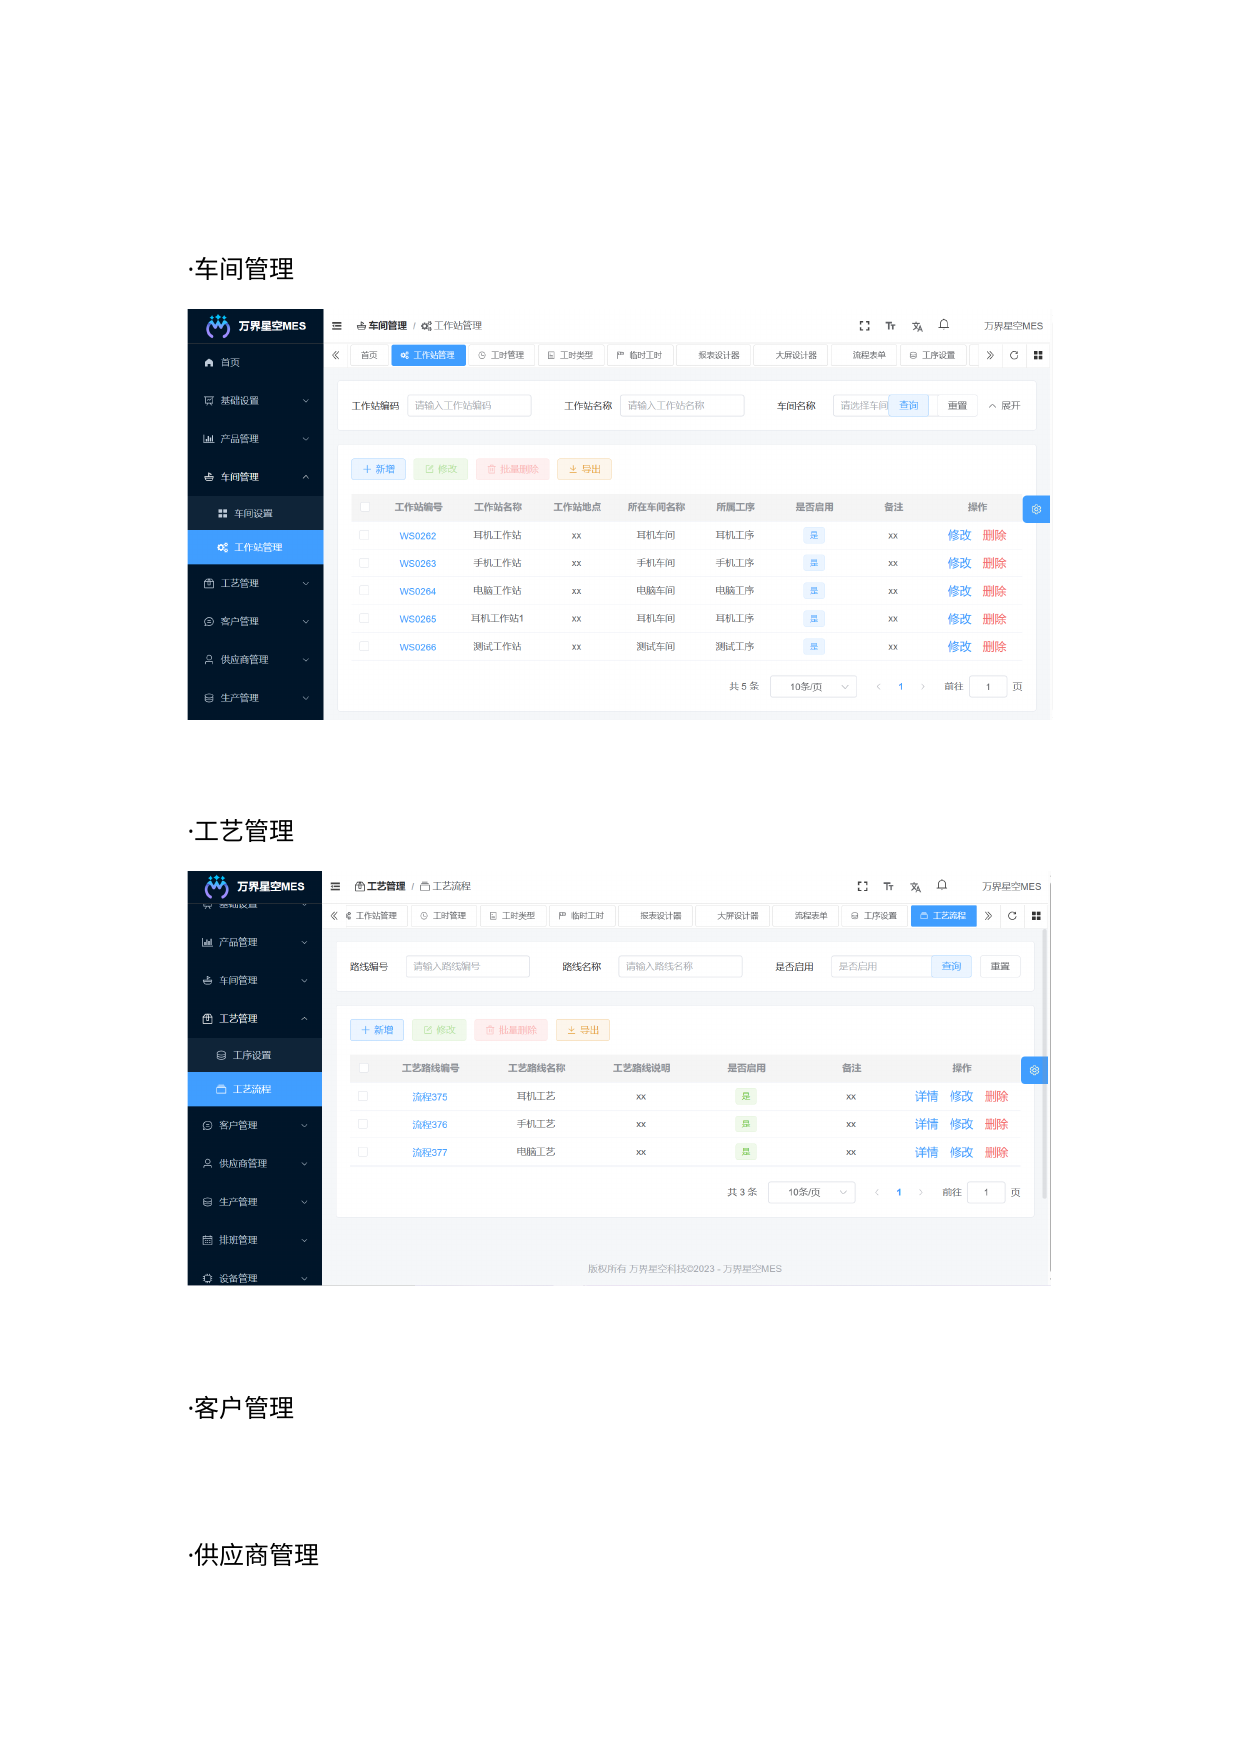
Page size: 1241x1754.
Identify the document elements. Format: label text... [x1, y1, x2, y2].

text ·工艺管理 [187, 797, 1053, 862]
picture [187, 309, 1053, 720]
picture [187, 871, 1051, 1286]
text ·车间管理 [187, 235, 1053, 300]
text ·客户管理 [187, 1374, 1053, 1439]
text ·供应商管理 [187, 1521, 1053, 1586]
